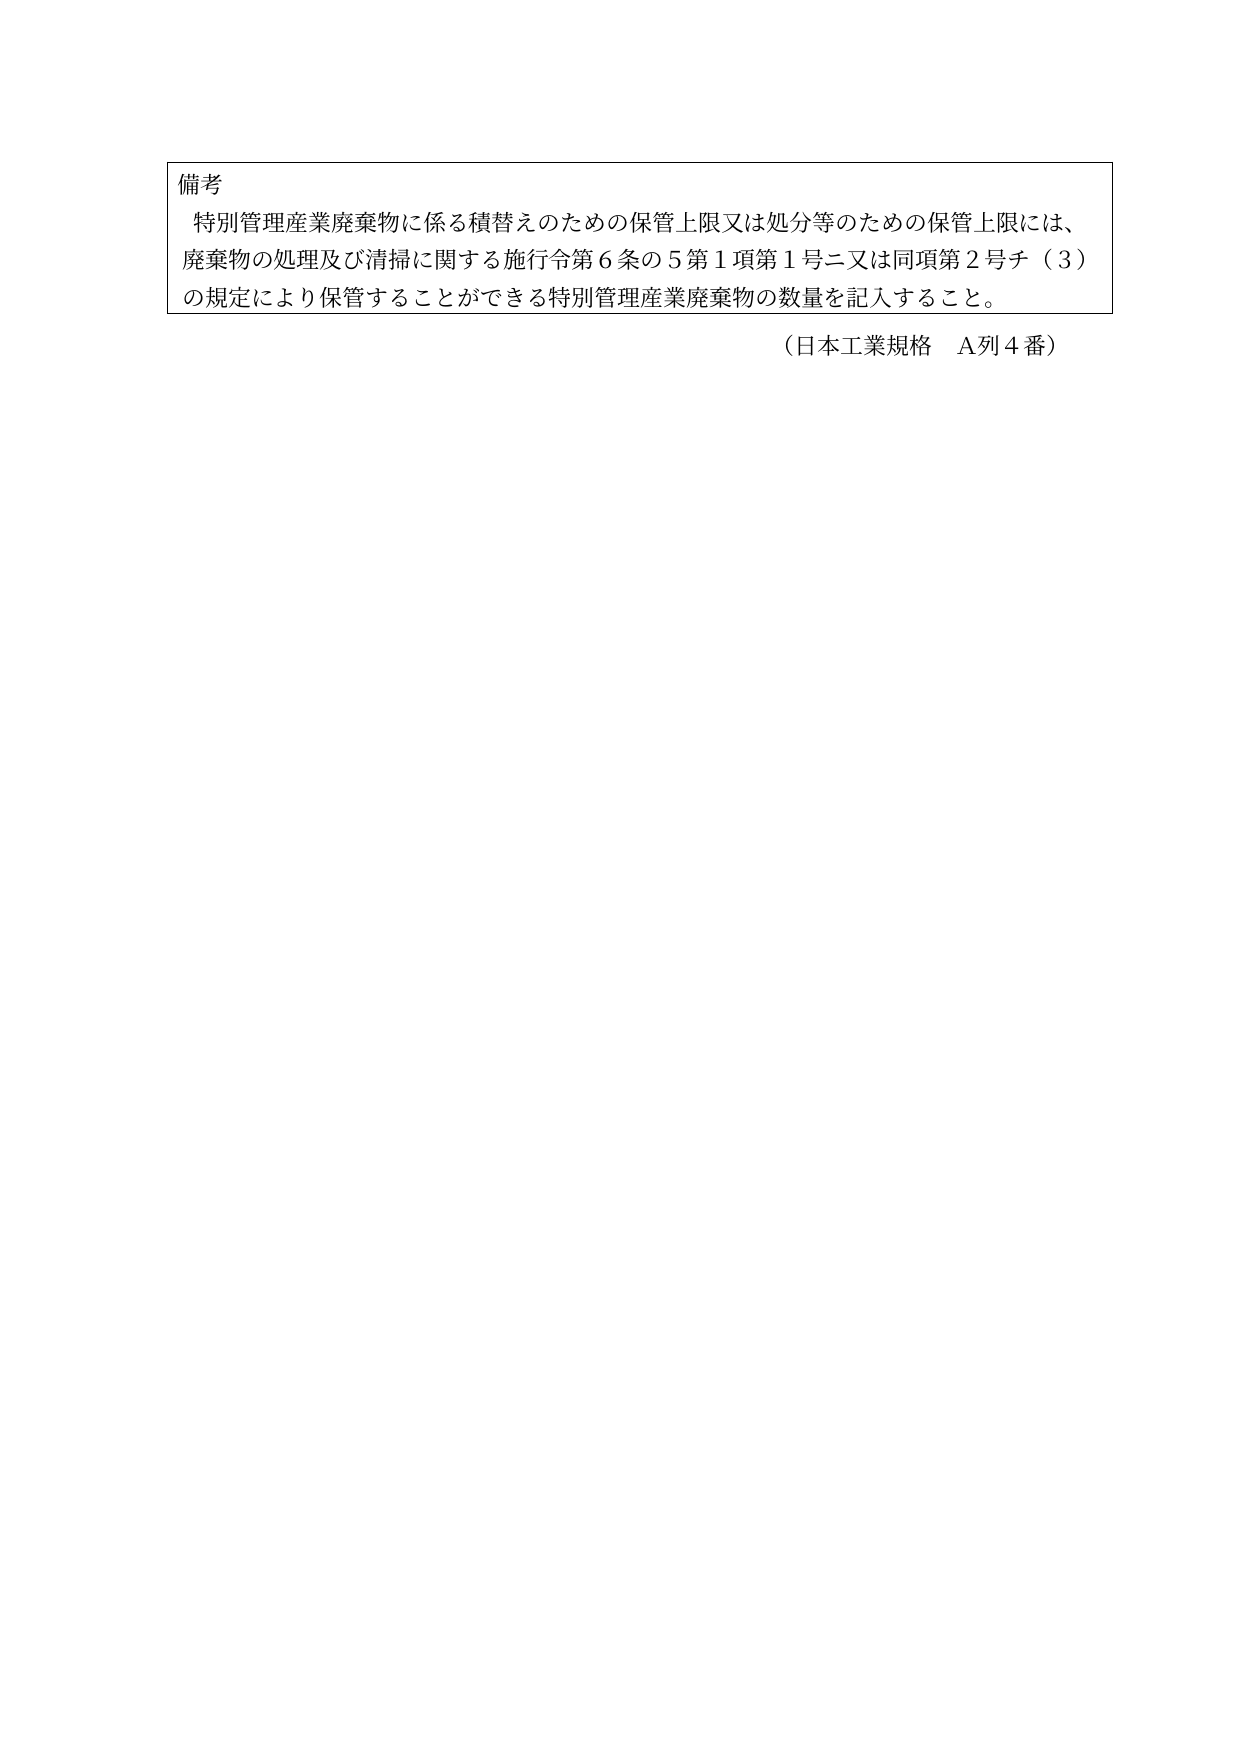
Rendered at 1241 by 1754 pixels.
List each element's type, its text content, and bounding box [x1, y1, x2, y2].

text （日本工業規格 Ａ列４番） [223, 334, 1069, 355]
table_cell 備考 特別管理産業廃棄物に係る積替えのための保管上限又は処分等のための保管上限には、廃棄物の処理及び清掃に関する施行令第６条の５第１項第１号ニ又は同項第２号チ（３）の規定により保管することができる特別管理産業廃棄物の数量を記入すること。 [168, 163, 1112, 313]
